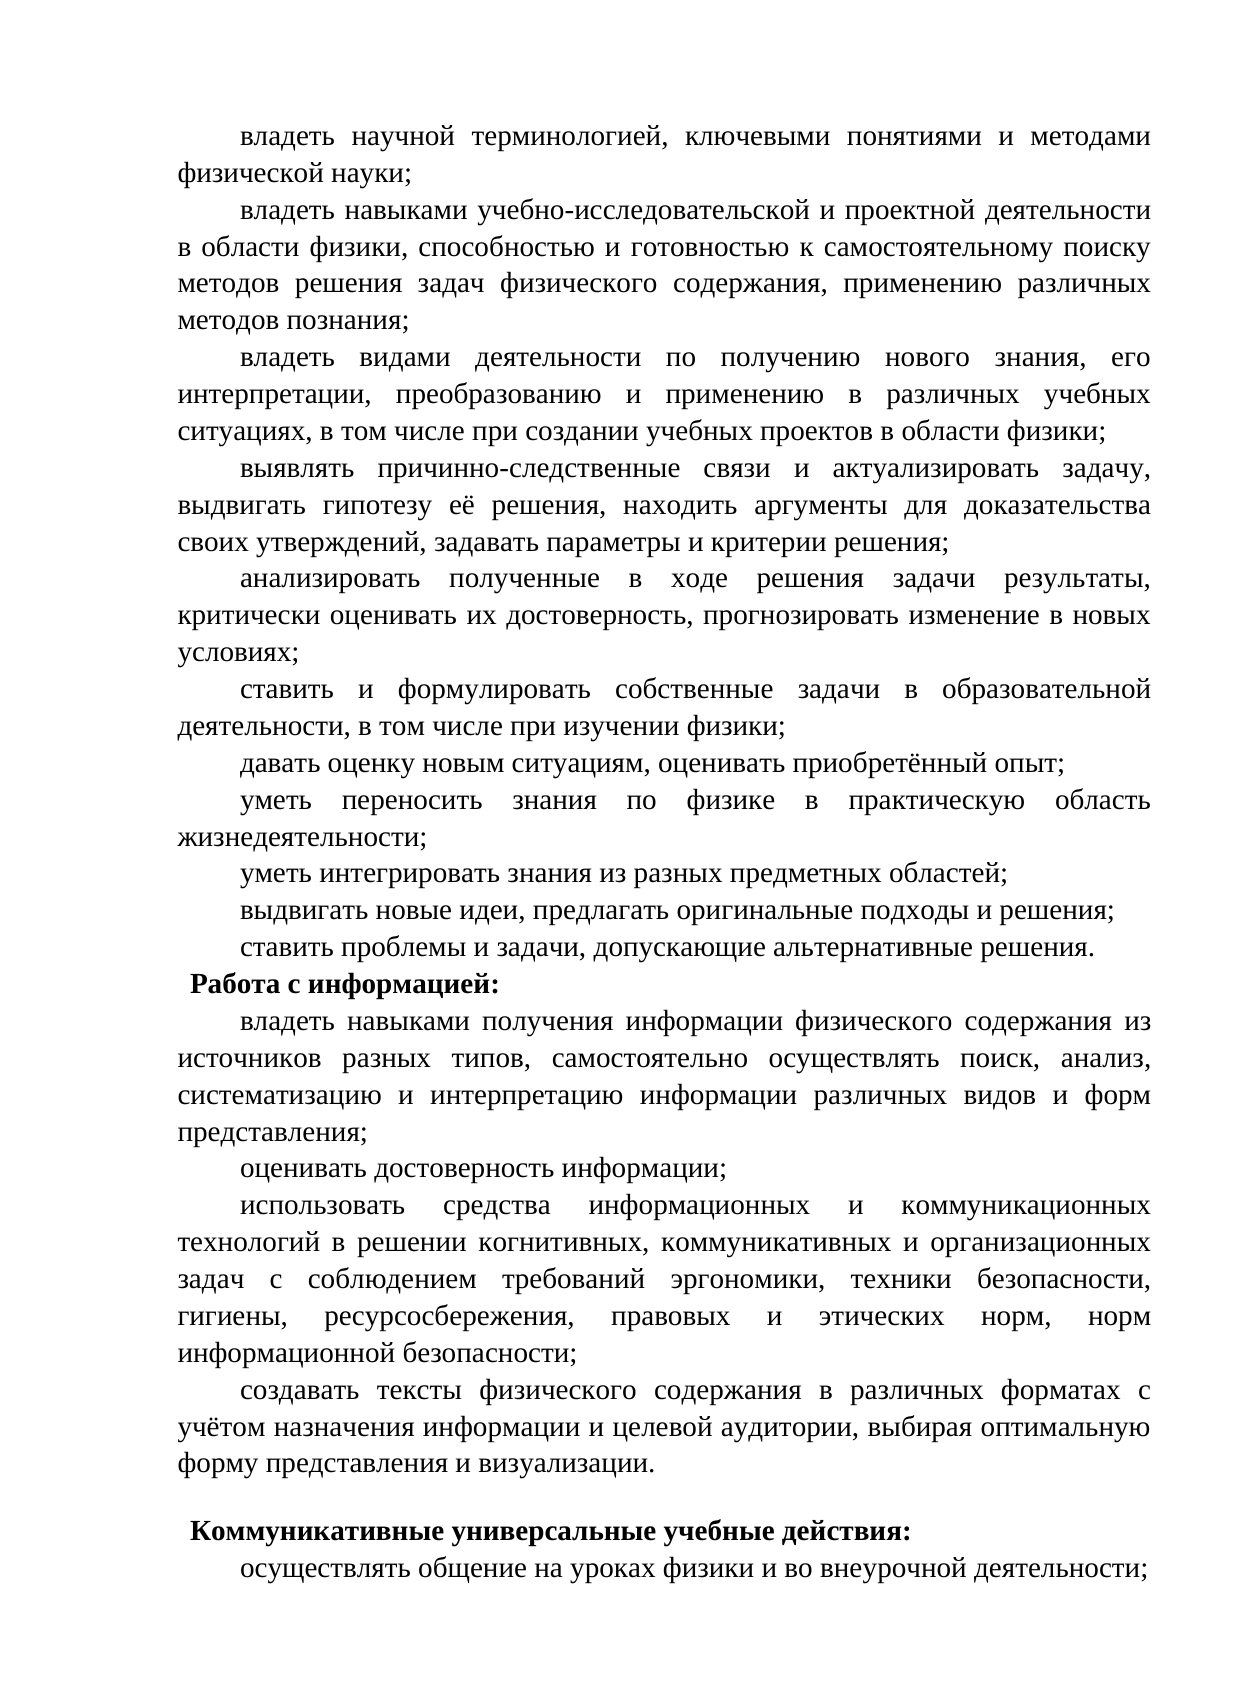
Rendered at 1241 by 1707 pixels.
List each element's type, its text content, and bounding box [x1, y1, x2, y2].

text выявлять причинно-следственные связи и актуализировать задачу, выдвигать гипотезу её решения, находить аргументы для доказательства своих утверждений, задавать параметры и критерии решения; [177, 450, 1152, 557]
text использовать средства информационных и коммуникационных технологий в решении когнитивных, коммуникативных и организационных задач с соблюдением требований эргономики, техники безопасности, гигиены, ресурсосбережения, правовых и этических норм, норм информационной безопасности; [177, 1187, 1152, 1368]
text уметь переносить знания по физике в практическую область жизнедеятельности; [177, 782, 1152, 852]
text оценивать достоверность информации; [177, 1151, 1152, 1184]
text создавать тексты физического содержания в различных форматах с учётом назначения информации и целевой аудитории, выбирая оптимальную форму представления и визуализации. [177, 1372, 1152, 1479]
text владеть навыками получения информации физического содержания из источников разных типов, самостоятельно осуществлять поиск, анализ, систематизацию и интерпретацию информации различных видов и форм представления; [177, 1003, 1152, 1147]
text владеть видами деятельности по получению нового знания, его интерпретации, преобразованию и применению в различных учебных ситуациях, в том числе при создании учебных проектов в области физики; [177, 339, 1152, 447]
text Работа с информацией: [190, 966, 1152, 1000]
text ставить проблемы и задачи, допускающие альтернативные решения. [177, 929, 1152, 963]
text осуществлять общение на уроках физики и во вне­урочной деятельности; [177, 1550, 1152, 1584]
text анализировать полученные в ходе решения задачи результаты, критически оценивать их достоверность, прогнозировать изменение в новых условиях; [177, 561, 1152, 668]
text владеть научной терминологией, ключевыми понятиями и методами физической науки; [177, 118, 1152, 188]
text уметь интегрировать знания из разных предметных областей; [177, 856, 1152, 889]
text Коммуникативные универсальные учебные действия: [190, 1513, 1152, 1547]
text ставить и формулировать собственные задачи в образовательной деятельности, в том числе при изучении физики; [177, 671, 1152, 742]
text владеть навыками учебно-исследовательской и проектной деятельности в области физики, способностью и готовностью к самостоятельному поиску методов решения задач физического содержания, применению различных методов познания; [177, 192, 1152, 336]
text выдвигать новые идеи, предлагать оригинальные подходы и решения; [177, 892, 1152, 926]
text давать оценку новым ситуациям, оценивать приобретённый опыт; [177, 745, 1152, 778]
